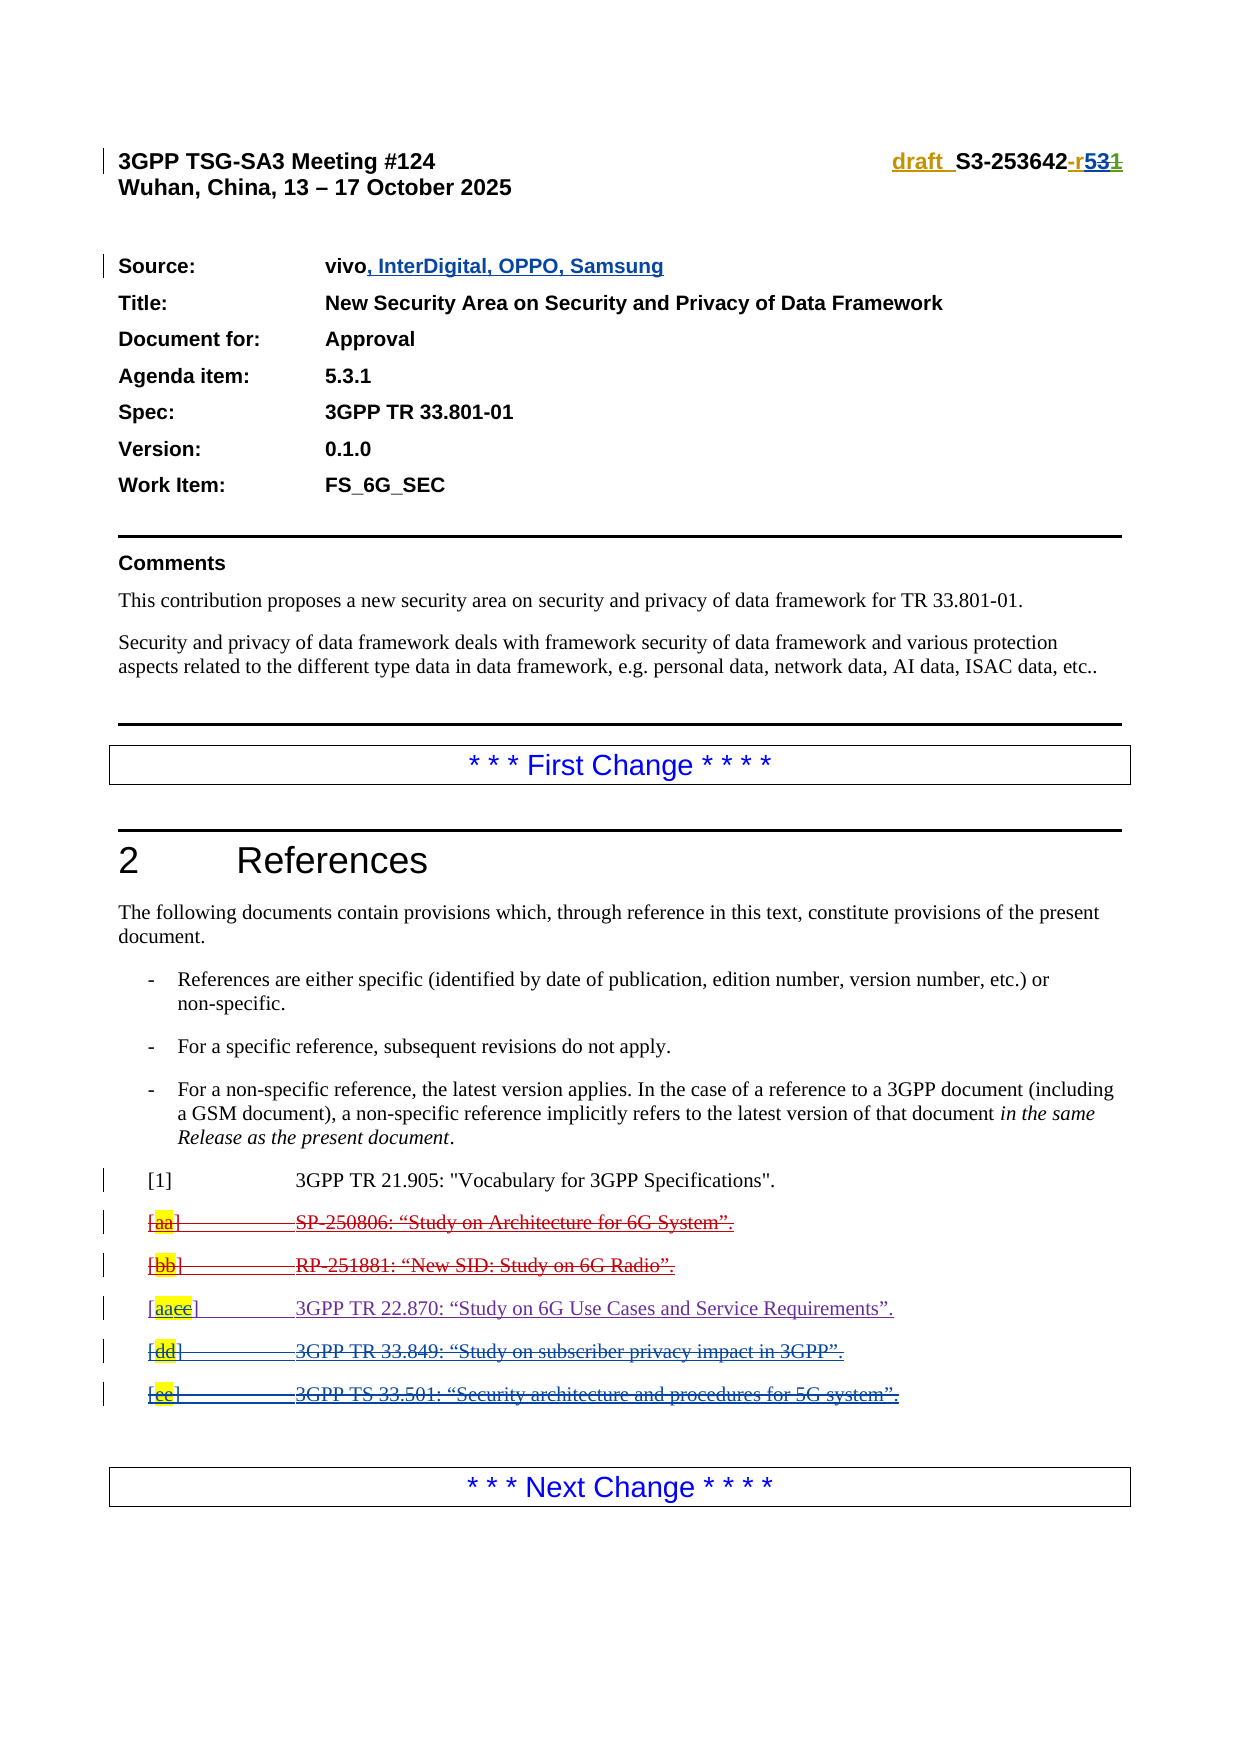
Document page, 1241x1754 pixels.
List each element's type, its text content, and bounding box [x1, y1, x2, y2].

text Version: 0.1.0 [118, 436, 1122, 460]
text Source: vivo [118, 254, 1122, 278]
text Security and privacy of data framework deals with framework security of data framework and various protection aspects related to the different type data in data framework, e.g. personal data, network data, AI data, ISAC data, etc.. [118, 630, 1122, 678]
text Work Item: FS_6G_SEC [118, 473, 1122, 497]
text This contribution proposes a new security area on security and privacy of data framework for TR 33.801-01. [118, 587, 1122, 612]
subtitle 2 References [118, 832, 1122, 881]
text Comments [118, 551, 1122, 575]
text - For a specific reference, subsequent revisions do not apply. [148, 1034, 1122, 1058]
text - References are either specific (identified by date of publication, edition number, version number, etc.) or non-specific. [148, 967, 1122, 1015]
text Document for: Approval [118, 327, 1122, 351]
text * * * First Change * * * * [110, 746, 1130, 784]
text 3GPP TSG-SA3 Meeting #124 S3-253642 [118, 148, 1122, 174]
text - For a non-specific reference, the latest version applies. In the case of a reference to a 3GPP document (including a GSM document), a non-specific reference implicitly refers to the latest version of that document in the same Release as the present document. [148, 1077, 1122, 1149]
text Title: New Security Area on Security and Privacy of Data Framework [118, 291, 1122, 314]
text Agenda item: 5.3.1 [118, 363, 1122, 387]
text [1] 3GPP TR 21.905: "Vocabulary for 3GPP Specifications". [148, 1167, 1122, 1192]
text * * * Next Change * * * * [110, 1468, 1130, 1506]
text The following documents contain provisions which, through reference in this text, constitute provisions of the present document. [118, 900, 1122, 948]
text Spec: 3GPP TR 33.801-01 [118, 400, 1122, 424]
text Wuhan, China, 13 – 17 October 2025 [118, 174, 1122, 200]
